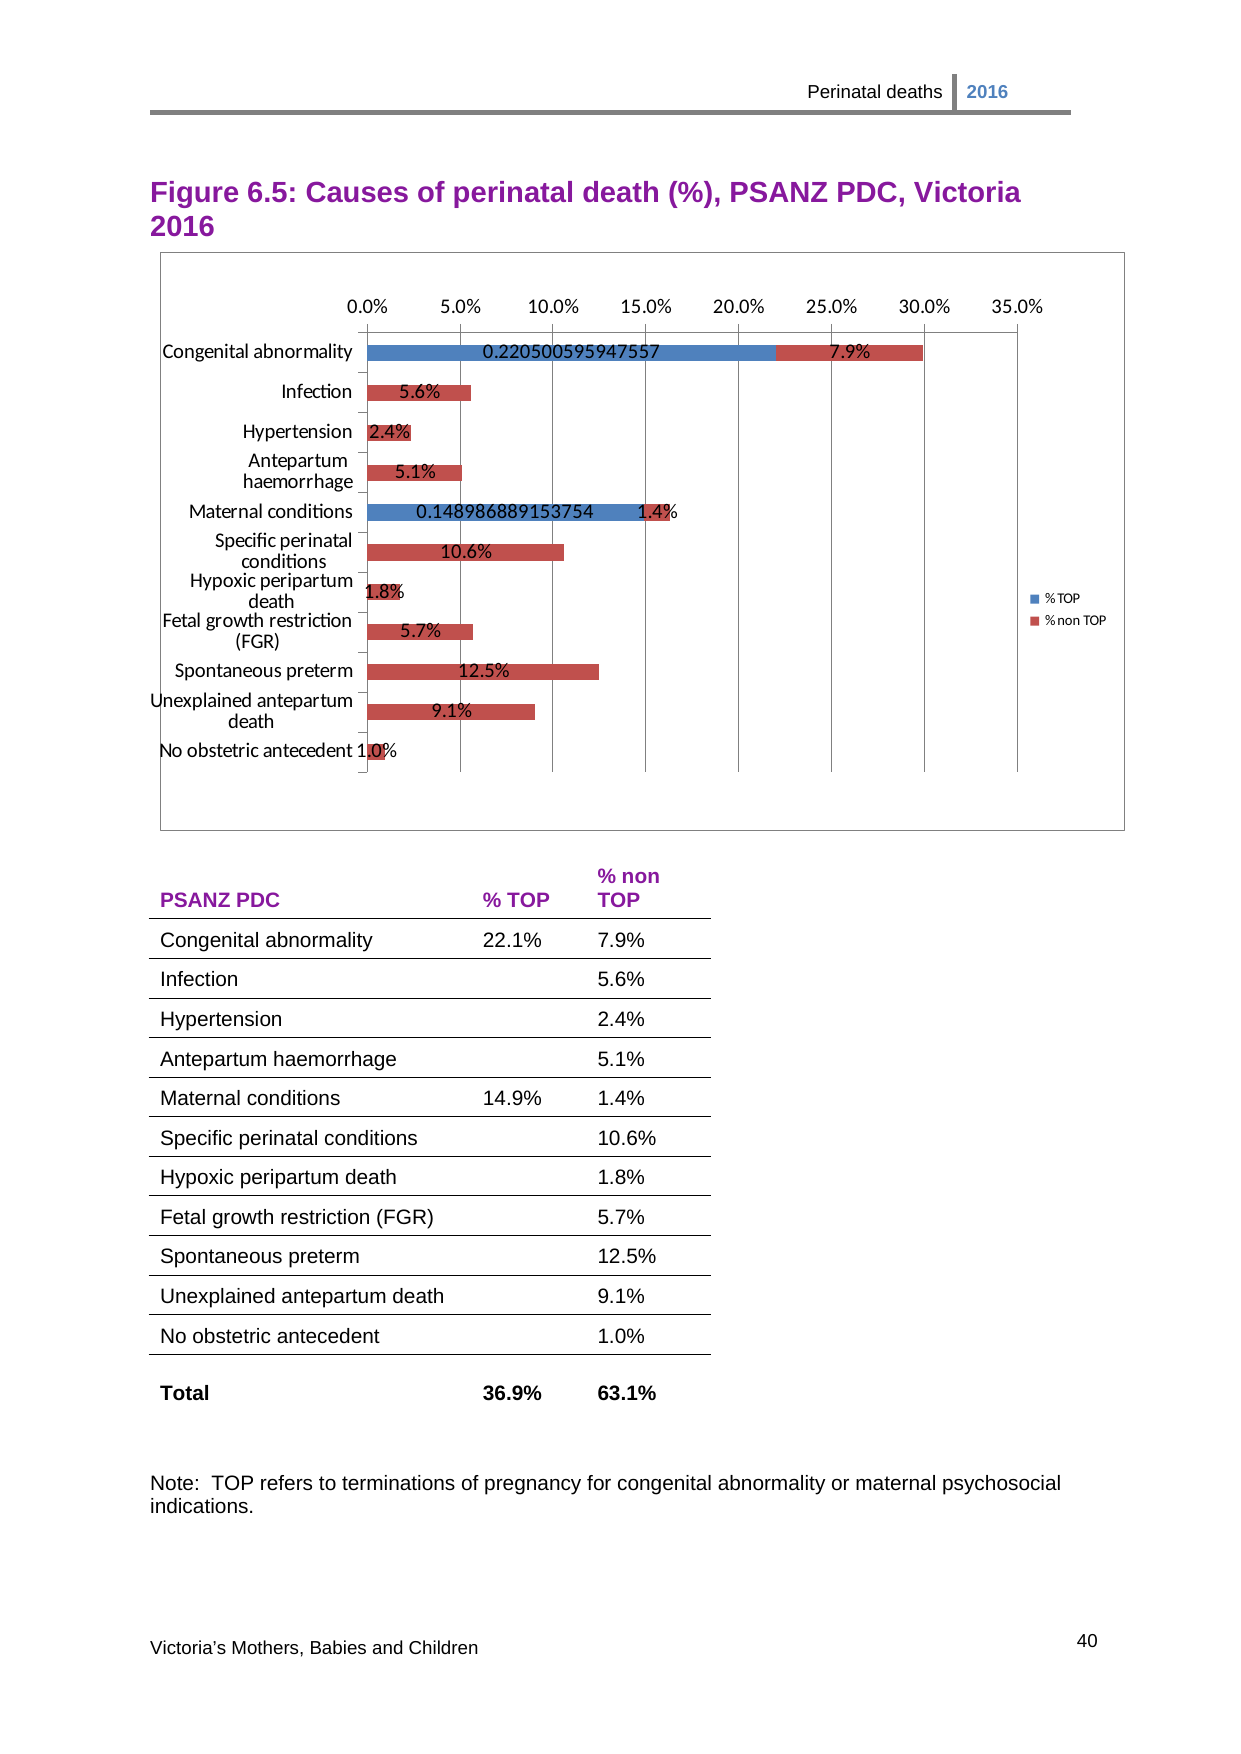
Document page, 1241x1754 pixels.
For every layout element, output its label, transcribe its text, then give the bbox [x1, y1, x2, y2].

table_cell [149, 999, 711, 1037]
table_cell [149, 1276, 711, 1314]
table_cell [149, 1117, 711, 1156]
subtitle Figure 6.5: Causes of perinatal death (%), PSANZ PDC, Victoria 2016 [150, 175, 1090, 242]
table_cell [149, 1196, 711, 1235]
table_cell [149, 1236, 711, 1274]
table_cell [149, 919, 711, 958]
text Note: TOP refers to terminations of pregnancy for congenital abnormality or maternal psychosocial indications. [150, 1470, 1090, 1518]
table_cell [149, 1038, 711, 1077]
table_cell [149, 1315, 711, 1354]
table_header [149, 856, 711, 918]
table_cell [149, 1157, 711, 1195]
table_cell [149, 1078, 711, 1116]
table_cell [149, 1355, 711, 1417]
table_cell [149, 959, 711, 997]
